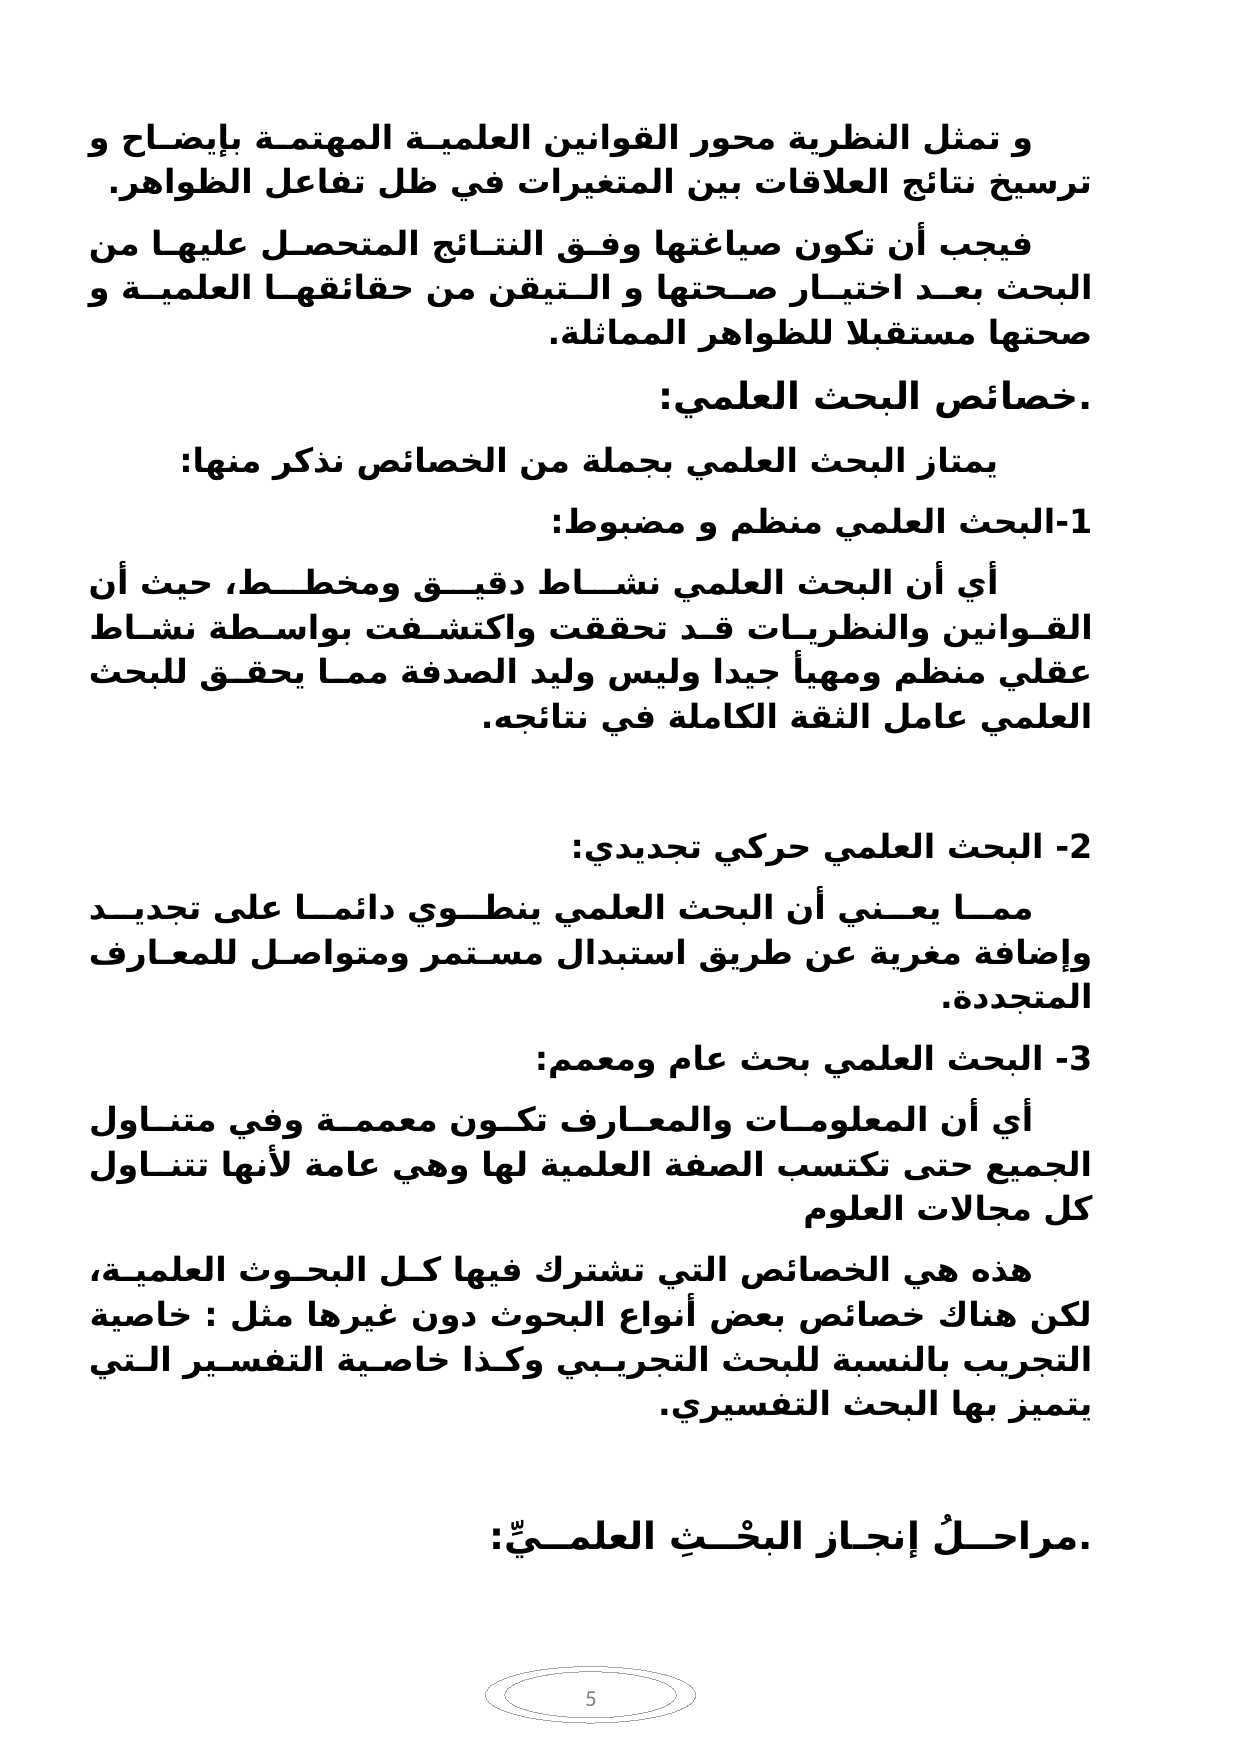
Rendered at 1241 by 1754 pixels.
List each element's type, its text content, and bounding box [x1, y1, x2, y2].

text هذه هي الخصائص التي تشترك فيها كل البحوث العلمية، لكن هناك خصائص بعض أنواع البحوث دون غيرها مثل : خاصية التجريب بالنسبة للبحث التجريبي وكذا خاصية التفسير التي يتميز بها البحث التفسيري. [89, 1251, 1092, 1423]
text أي أن البحث العلمي نشاط دقيق ومخطط، حيث أن القوانين والنظريات قد تحققت واكتشفت بواسطة نشاط عقلي منظم ومهيأ جيدا وليس وليد الصدفة مما يحقق للبحث العلمي عامل الثقة الكاملة في نتائجه. [89, 564, 1092, 736]
text يمتاز البحث العلمي بجملة من الخصائص نذكر منها: [89, 441, 1092, 480]
text .خصائص البحث العلمي: [89, 374, 1092, 418]
text مما يعني أن البحث العلمي ينطوي دائما على تجديد وإضافة مغرية عن طريق استبدال مستمر ومتواصل للمعارف المتجددة. [89, 889, 1092, 1017]
text فيجب أن تكون صياغتها وفق النتائج المتحصل عليها من البحث بعد اختيار صحتها و التيقن من حقائقها العلمية و صحتها مستقبلا للظواهر المماثلة. [89, 224, 1092, 352]
text أي أن المعلومات والمعارف تكون معممة وفي متناول الجميع حتى تكتسب الصفة العلمية لها وهي عامة لأنها تتناول كل مجالات العلوم [89, 1100, 1092, 1228]
text 1-البحث العلمي منظم و مضبوط: [89, 502, 1092, 541]
text و تمثل النظرية محور القوانين العلمية المهتمة بإيضاح و ترسيخ نتائج العلاقات بين المتغيرات في ظل تفاعل الظواهر. [89, 118, 1092, 202]
text .مراحــلُ إنجـاز البحْــثِ العلمــيِّ: [89, 1515, 1092, 1558]
text 2- البحث العلمي حركي تجديدي: [89, 827, 1092, 866]
text 3- البحث العلمي بحث عام ومعمم: [89, 1039, 1092, 1078]
